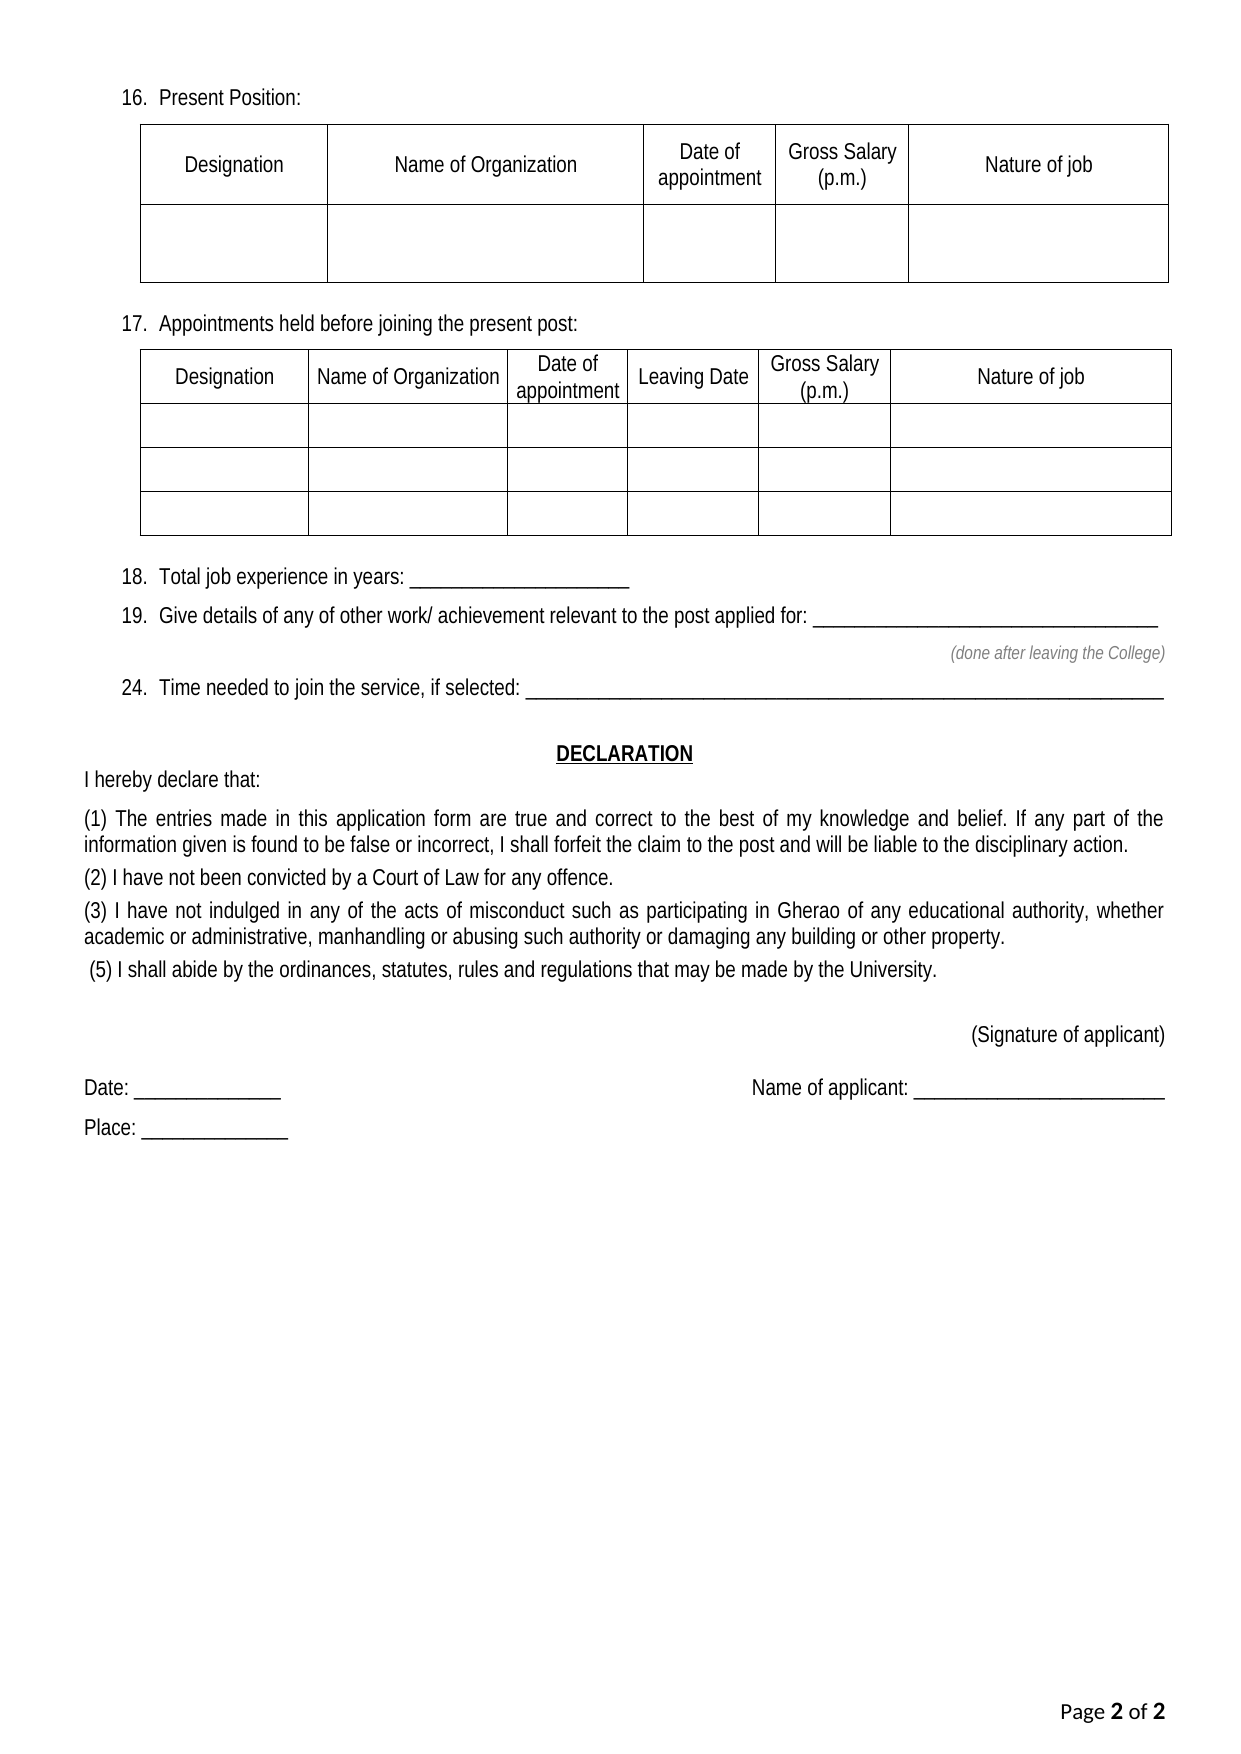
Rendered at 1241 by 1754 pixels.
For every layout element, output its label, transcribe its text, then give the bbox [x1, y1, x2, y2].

list Total job experience in years: _____________________ [121, 563, 1165, 589]
table_cell [891, 492, 1171, 535]
table_header Date of appointment [644, 125, 775, 203]
list Give details of any of other work/ achievement relevant to the post applied for: _________________________________ [121, 602, 1165, 628]
table_header Date of appointment [508, 350, 627, 403]
table_header Nature of job [891, 350, 1171, 403]
table_header Name of Organization [328, 125, 643, 203]
table_cell [309, 492, 507, 535]
table_header Nature of job [909, 125, 1168, 203]
table_cell [759, 404, 890, 447]
table_cell [628, 404, 758, 447]
list Appointments held before joining the present post: [121, 310, 1165, 336]
text DECLARATION [84, 740, 1165, 766]
table_cell [309, 404, 507, 447]
table_cell [909, 205, 1168, 282]
table_header Gross Salary (p.m.) [759, 350, 890, 403]
text (1) The entries made in this application form are true and correct to the best of my knowledge and belief. If any part of the information given is found to be false or incorrect, I shall forfeit the claim to the post and will be liable to the disciplinary action. [84, 805, 1165, 858]
list Time needed to join the service, if selected: _____________________________________________________________ [121, 674, 1165, 700]
table_cell [141, 492, 308, 535]
table_header Designation [141, 125, 327, 203]
list Present Position: [121, 84, 1165, 110]
text I hereby declare that: [84, 766, 1165, 792]
list Place: ______________ [84, 1113, 1165, 1140]
text (5) I shall abide by the ordinances, statutes, rules and regulations that may be made by the University. [84, 956, 1165, 982]
table_cell [141, 448, 308, 491]
table_cell [328, 205, 643, 282]
text (3) I have not indulged in any of the acts of misconduct such as participating in Gherao of any educational authority, whether academic or administrative, manhandling or abusing such authority or damaging any building or other property. [84, 897, 1165, 949]
table_cell [628, 448, 758, 491]
table_header Name of Organization [309, 350, 507, 403]
table_cell [309, 448, 507, 491]
list Date: ______________ Name of applicant: ________________________ [84, 1074, 1165, 1100]
table_cell [644, 205, 775, 282]
table_cell [508, 404, 627, 447]
table_cell [141, 205, 327, 282]
table_header Gross Salary (p.m.) [776, 125, 908, 203]
list (Signature of applicant) [84, 1021, 1165, 1048]
text (2) I have not been convicted by a Court of Law for any offence. [84, 864, 1165, 890]
table_cell [759, 448, 890, 491]
table_cell [891, 448, 1171, 491]
table_cell [508, 492, 627, 535]
table_cell [759, 492, 890, 535]
table_cell [141, 404, 308, 447]
table_cell [776, 205, 908, 282]
table_cell [508, 448, 627, 491]
table_header Leaving Date [628, 350, 758, 403]
table_cell [628, 492, 758, 535]
table_cell [891, 404, 1171, 447]
list (done after leaving the College) [159, 642, 1165, 663]
table_header Designation [141, 350, 308, 403]
